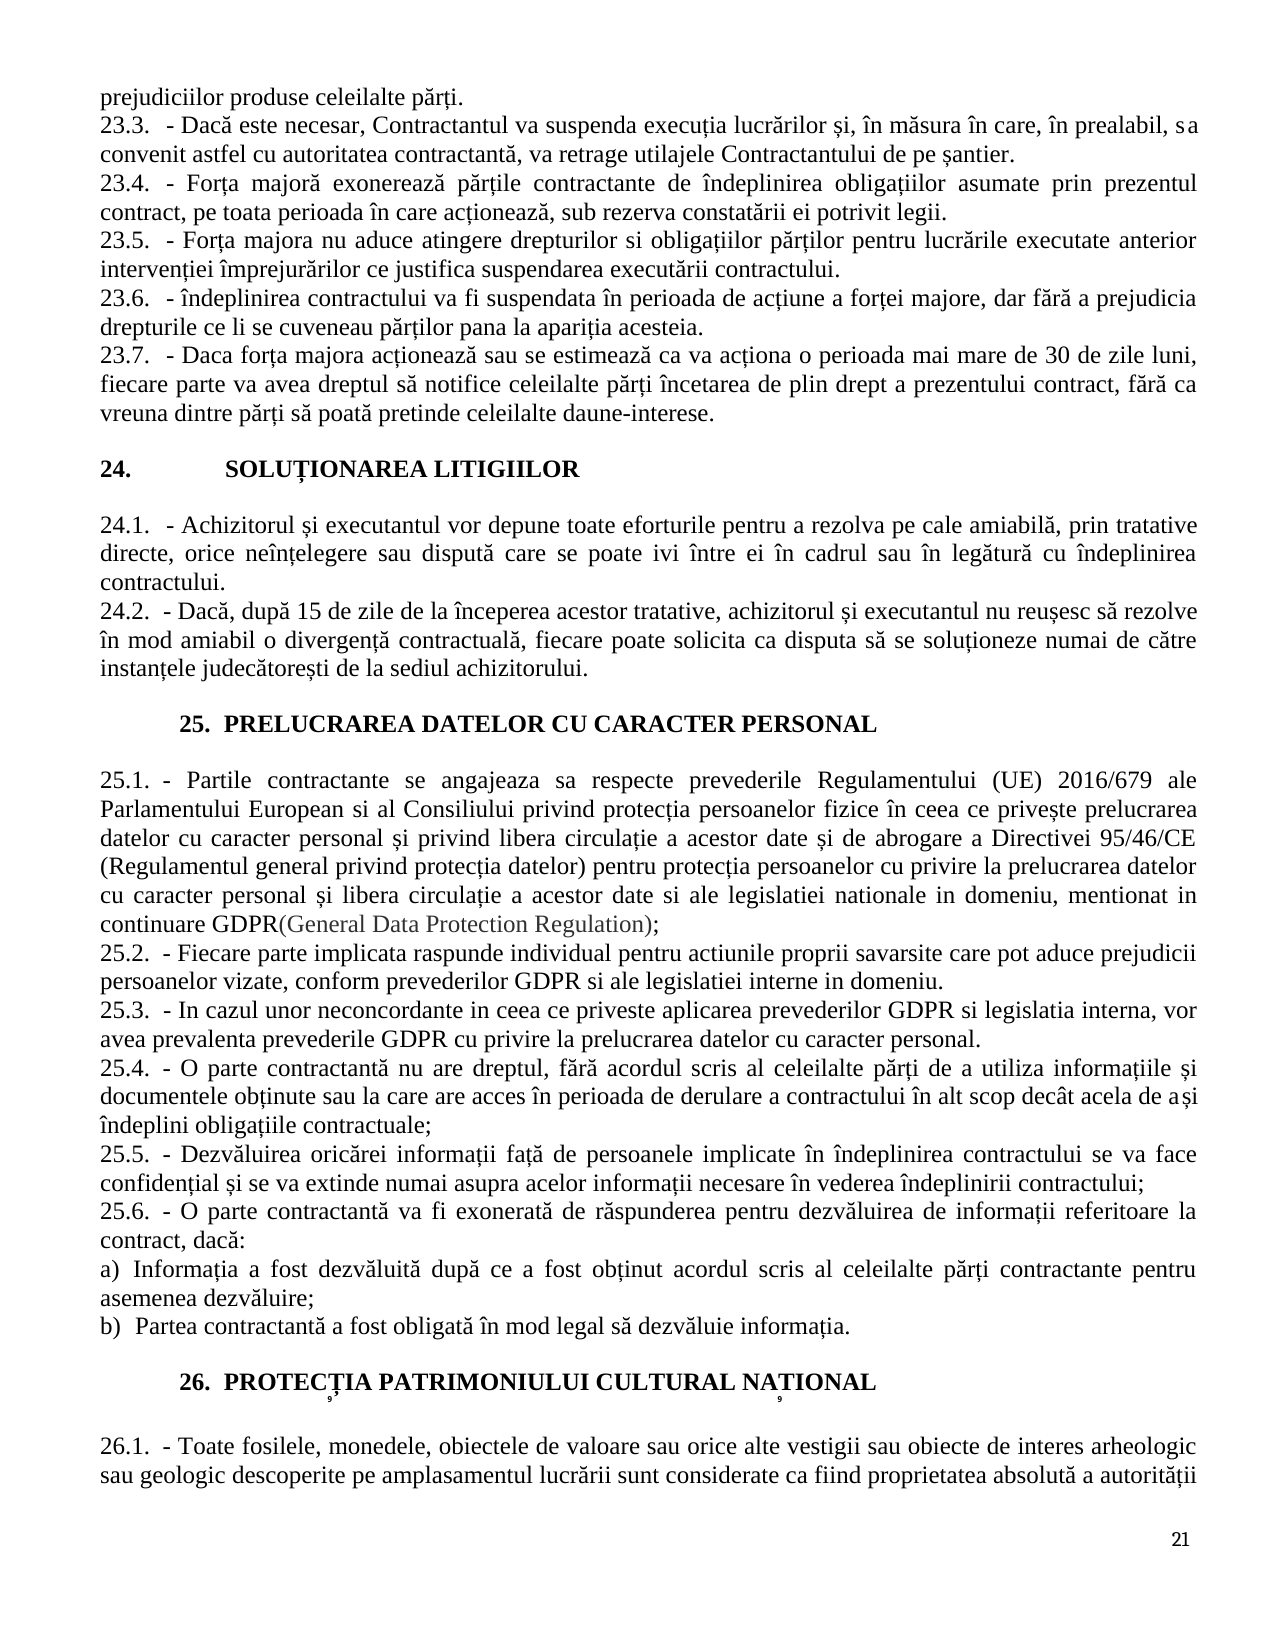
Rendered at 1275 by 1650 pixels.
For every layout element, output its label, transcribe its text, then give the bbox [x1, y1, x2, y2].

list - îndeplinirea contractului va fi suspendata în perioada de acțiune a forței majore, dar fără a prejudicia drepturile ce li se cuveneau părților pana la apariția acesteia. [100, 283, 1198, 341]
list - Dacă, după 15 de zile de la începerea acestor tratative, achizitorul și executantul nu reușesc să rezolve în mod amiabil o divergență contractuală, fiecare poate solicita ca disputa să se soluționeze numai de către instanțele judecătorești de la sediul achizitorului. [100, 596, 1198, 682]
list - In cazul unor neconcordante in ceea ce priveste aplicarea prevederilor GDPR si legislatia interna, vor avea prevalenta prevederile GDPR cu privire la prelucrarea datelor cu caracter personal. [100, 995, 1198, 1053]
subtitle SOLUȚIONAREA LITIGIILOR [100, 454, 1198, 483]
subtitle PROTECȚIA PATRIMONIULUI CULTURAL NATIONAL [100, 1367, 1198, 1396]
list - Partile contractante se angajeaza sa respecte prevederile Regulamentului (UE) 2016/679 ale Parlamentului European si al Consiliului privind protecția persoanelor fizice în ceea ce privește prelucrarea datelor cu caracter personal și privind libera circulație a acestor date și de abrogare a Directivei 95/46/CE (Regulamentul general privind protecția datelor) pentru protecția persoanelor cu privire la prelucrarea datelor cu caracter personal și libera circulație a acestor date si ale legislatiei nationale in domeniu, mentionat in continuare GDPR(General Data Protection Regulation); [100, 765, 1198, 938]
list - Dacă este necesar, Contractantul va suspenda execuția lucrărilor și, în măsura în care, în prealabil, sa convenit astfel cu autoritatea contractantă, va retrage utilajele Contractantului de pe șantier. [100, 111, 1198, 168]
list - Dezvăluirea oricărei informații față de persoanele implicate în îndeplinirea contractului se va face confidențial și se va extinde numai asupra acelor informații necesare în vederea îndeplinirii contractului; [100, 1139, 1198, 1196]
subtitle PRELUCRAREA DATELOR CU CARACTER PERSONAL [100, 709, 1198, 738]
list - Fiecare parte implicata raspunde individual pentru actiunile proprii savarsite care pot aduce prejudicii persoanelor vizate, conform prevederilor GDPR si ale legislatiei interne in domeniu. [100, 938, 1198, 995]
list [100, 1431, 1198, 1489]
list - O parte contractantă nu are dreptul, fără acordul scris al celeilalte părți de a utiliza informațiile și documentele obținute sau la care are acces în perioada de derulare a contractului în alt scop decât acela de ași îndeplini obligațiile contractuale; [100, 1053, 1198, 1139]
list - Forța majora nu aduce atingere drepturilor si obligațiilor părților pentru lucrările executate anterior intervenției împrejurărilor ce justifica suspendarea executării contractului. [100, 226, 1198, 283]
list Informația a fost dezvăluită după ce a fost obținut acordul scris al celeilalte părți contractante pentru asemenea dezvăluire; [100, 1254, 1198, 1311]
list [100, 82, 1198, 111]
list - O parte contractantă va fi exonerată de răspunderea pentru dezvăluirea de informații referitoare la contract, dacă: [100, 1196, 1198, 1254]
list - Achizitorul și executantul vor depune toate eforturile pentru a rezolva pe cale amiabilă, prin tratative directe, orice neînțelegere sau dispută care se poate ivi între ei în cadrul sau în legătură cu îndeplinirea contractului. [100, 510, 1198, 596]
list Partea contractantă a fost obligată în mod legal să dezvăluie informația. [100, 1311, 1198, 1340]
list - Forța majoră exonerează părțile contractante de îndeplinirea obligațiilor asumate prin prezentul contract, pe toata perioada în care acționează, sub rezerva constatării ei potrivit legii. [100, 168, 1198, 226]
list - Daca forța majora acționează sau se estimează ca va acționa o perioada mai mare de 30 de zile luni, fiecare parte va avea dreptul să notifice celeilalte părți încetarea de plin drept a prezentului contract, fără ca vreuna dintre părți să poată pretinde celeilalte daune-interese. [100, 341, 1198, 427]
